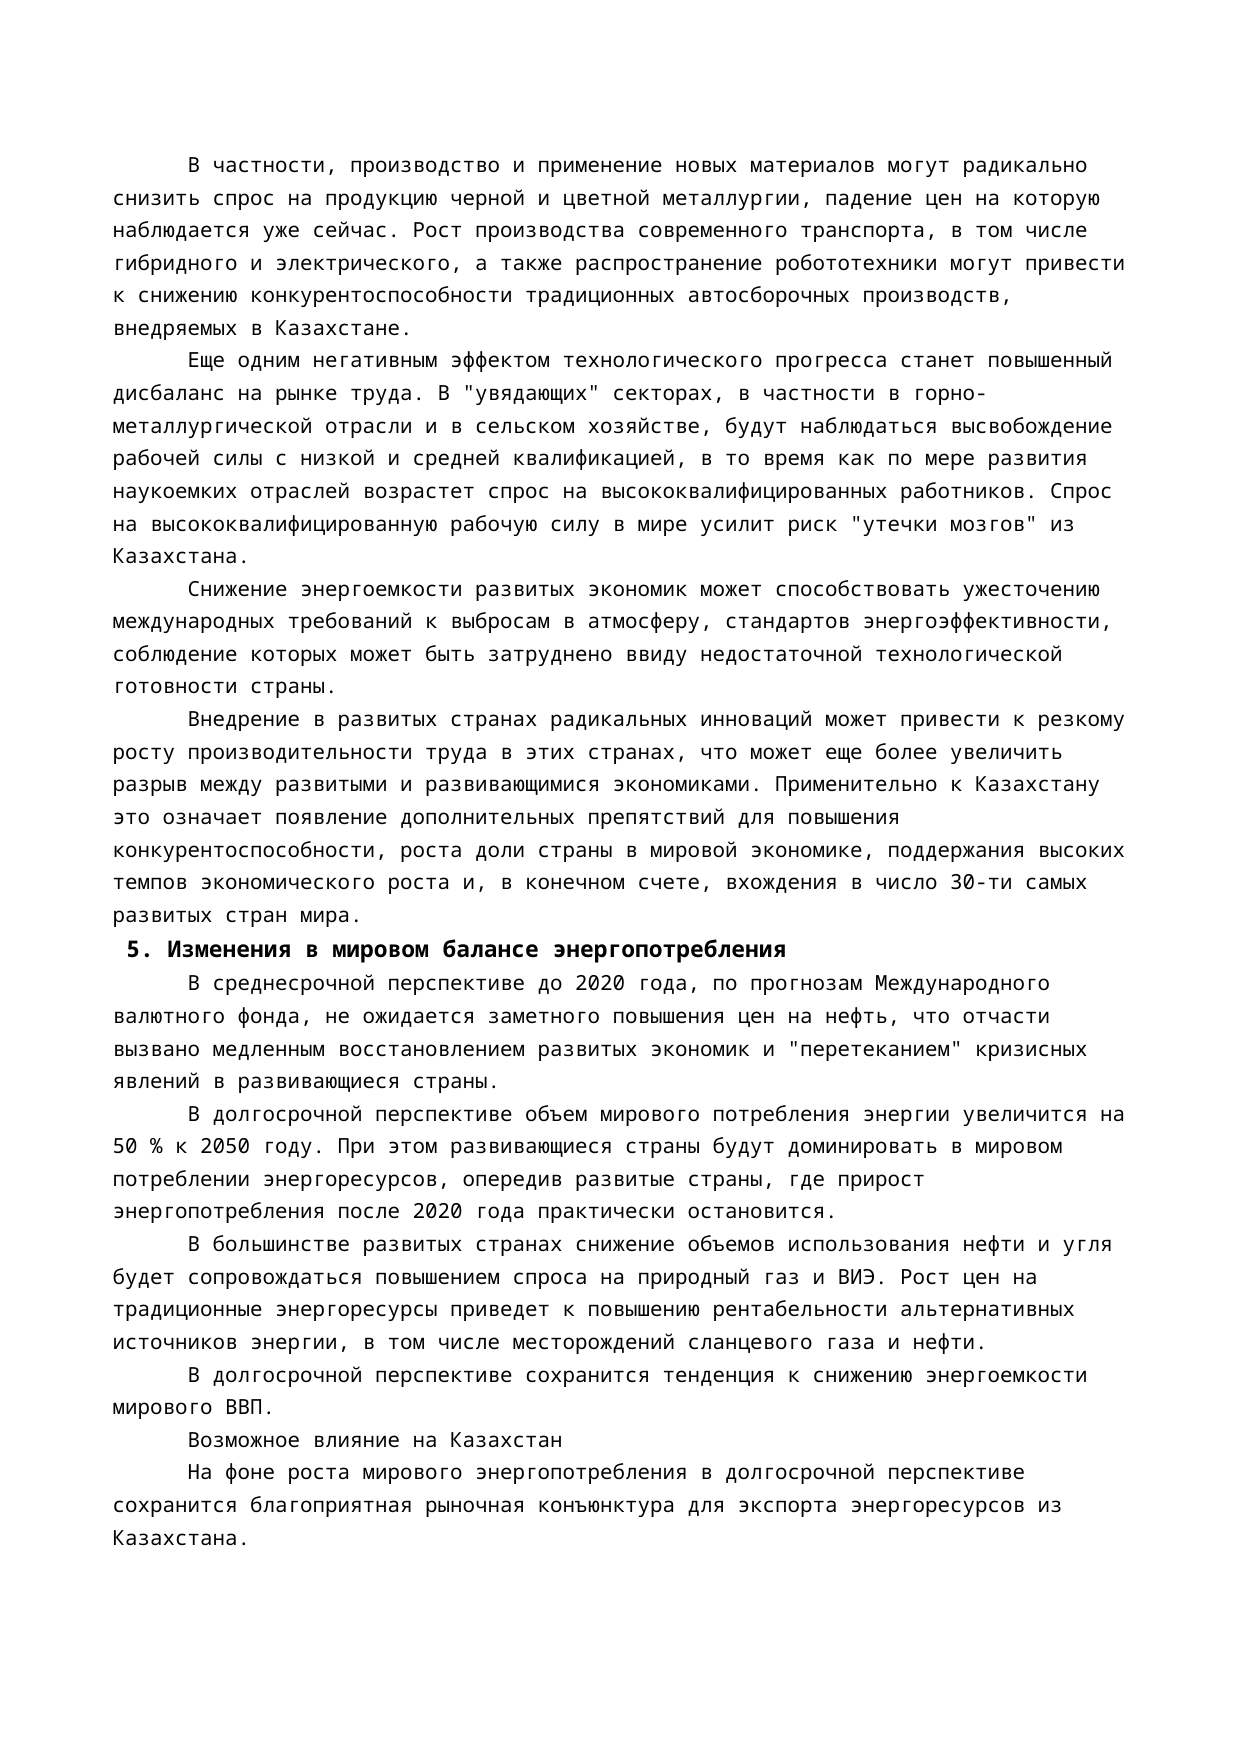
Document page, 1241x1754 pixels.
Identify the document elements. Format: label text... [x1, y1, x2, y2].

text Еще одним негативным эффектом технологического прогресса станет повышенный дисбаланс на рынке труда. В "увядающих" секторах, в частности в горно-металлургической отрасли и в сельском хозяйстве, будут наблюдаться высвобождение рабочей силы с низкой и средней квалификацией, в то время как по мере развития наукоемких отраслей возрастет спрос на высококвалифицированных работников. Спрос на высококвалифицированную рабочую силу в мире усилит риск "утечки мозгов" из Казахстана. [112, 346, 1128, 570]
text На фоне роста мирового энергопотребления в долгосрочной перспективе сохранится благоприятная рыночная конъюнктура для экспорта энергоресурсов из Казахстана. [112, 1457, 1128, 1551]
text В частности, производство и применение новых материалов могут радикально снизить спрос на продукцию черной и цветной металлургии, падение цен на которую наблюдается уже сейчас. Рост производства современного транспорта, в том числе гибридного и электрического, а также распространение робототехники могут привести к снижению конкурентоспособности традиционных автосборочных производств, внедряемых в Казахстане. [112, 150, 1128, 341]
text Снижение энергоемкости развитых экономик может способствовать ужесточению международных требований к выбросам в атмосферу, стандартов энергоэффективности, соблюдение которых может быть затруднено ввиду недостаточной технологической готовности страны. [112, 574, 1128, 700]
text В долгосрочной перспективе объем мирового потребления энергии увеличится на 50 % к 2050 году. При этом развивающиеся страны будут доминировать в мировом потреблении энергоресурсов, опередив развитые страны, где прирост энергопотребления после 2020 года практически остановится. [112, 1099, 1128, 1225]
text В среднесрочной перспективе до 2020 года, по прогнозам Международного валютного фонда, не ожидается заметного повышения цен на нефть, что отчасти вызвано медленным восстановлением развитых экономик и "перетеканием" кризисных явлений в развивающиеся страны. [112, 968, 1128, 1095]
text Возможное влияние на Казахстан [112, 1425, 1128, 1453]
text В долгосрочной перспективе сохранится тенденция к снижению энергоемкости мирового ВВП. [112, 1360, 1128, 1421]
text В большинстве развитых странах снижение объемов использования нефти и угля будет сопровождаться повышением спроса на природный газ и ВИЭ. Рост цен на традиционные энергоресурсы приведет к повышению рентабельности альтернативных источников энергии, в том числе месторождений сланцевого газа и нефти. [112, 1229, 1128, 1356]
text 5. Изменения в мировом балансе энергопотребления [112, 932, 1128, 964]
text Внедрение в развитых странах радикальных инноваций может привести к резкому росту производительности труда в этих странах, что может еще более увеличить разрыв между развитыми и развивающимися экономиками. Применительно к Казахстану это означает появление дополнительных препятствий для повышения конкурентоспособности, роста доли страны в мировой экономике, поддержания высоких темпов экономического роста и, в конечном счете, вхождения в число 30-ти самых развитых стран мира. [112, 704, 1128, 928]
